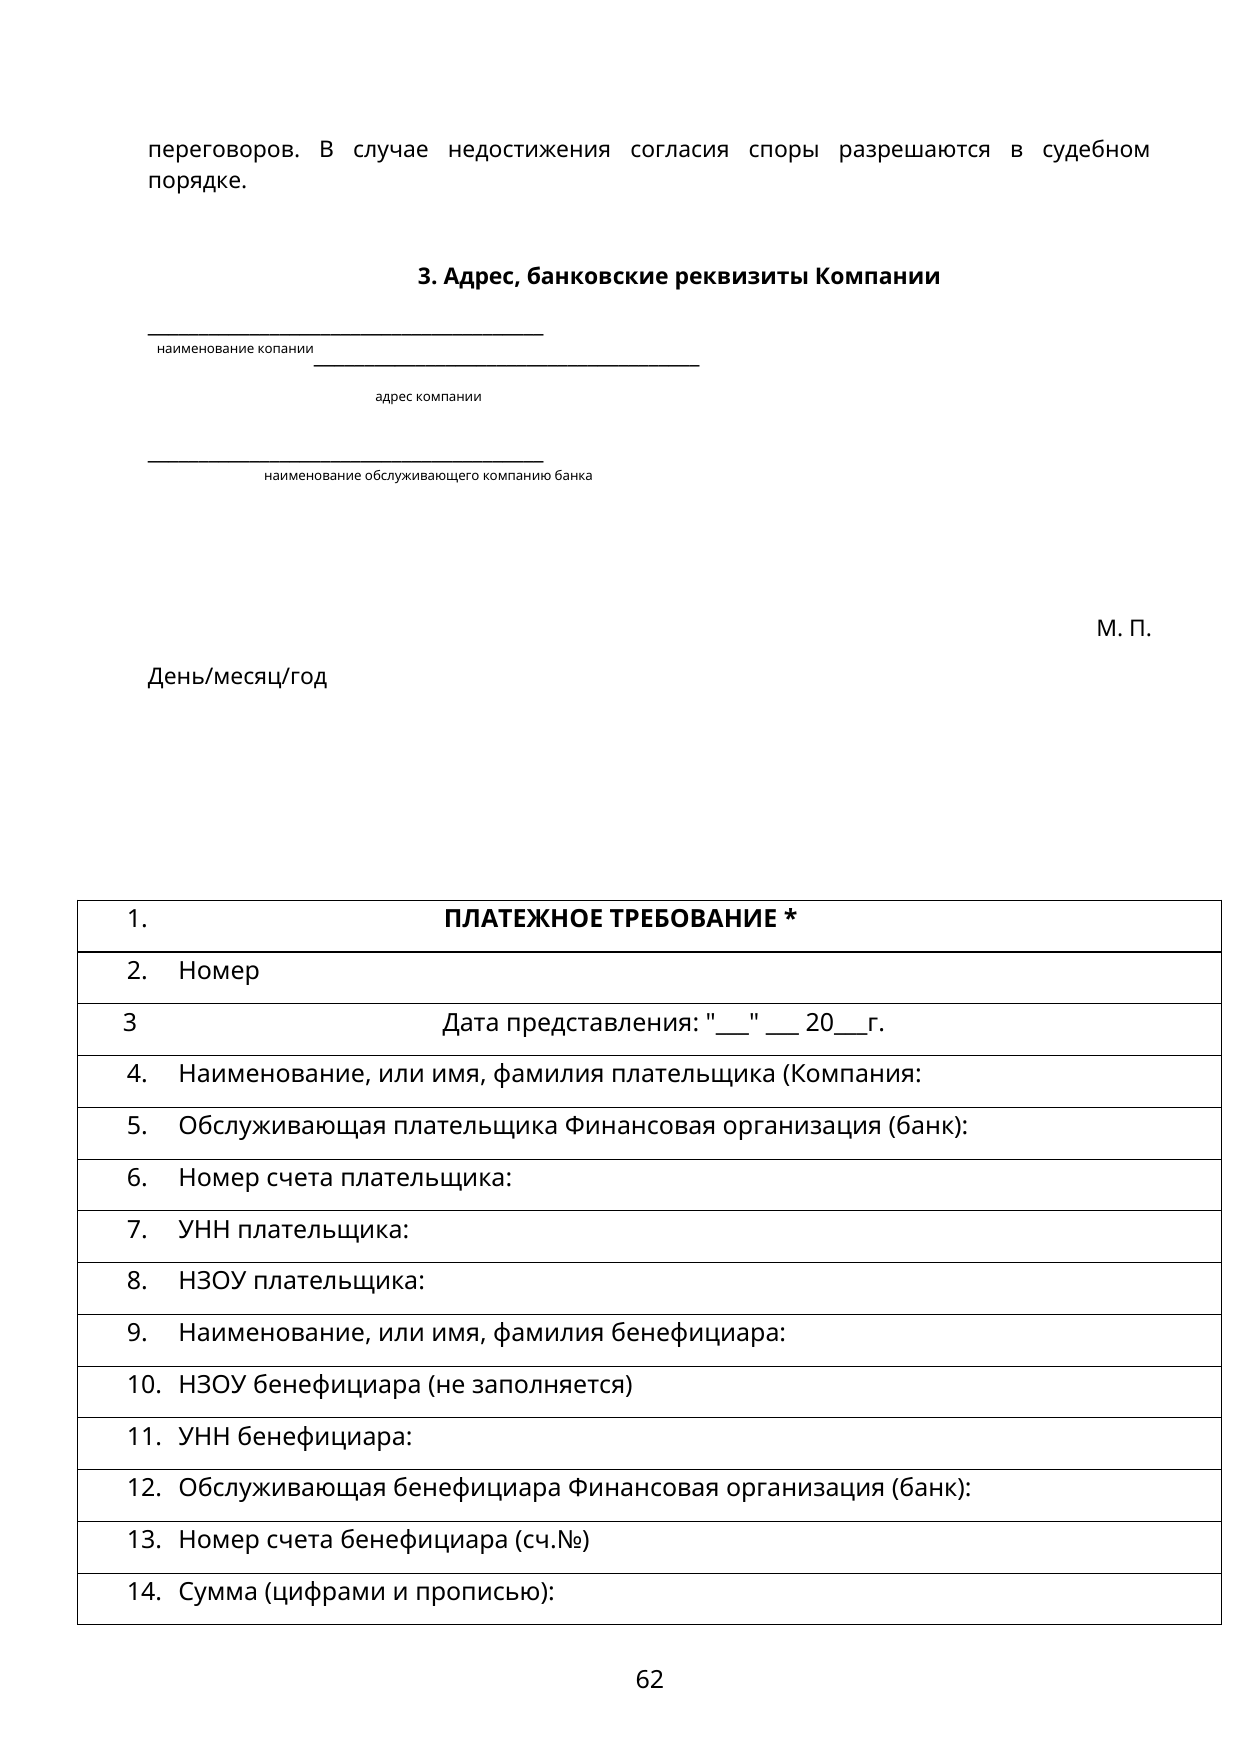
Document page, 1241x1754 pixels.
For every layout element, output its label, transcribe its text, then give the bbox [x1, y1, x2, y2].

table_cell 3 Дата представления: "___" ___ 20___г. [78, 1004, 1221, 1055]
text адрес компании [148, 387, 709, 418]
text День/месяц/год [148, 660, 1152, 691]
table_cell 11. УНН бенефициара: [78, 1418, 1221, 1469]
table_header 1. ПЛАТЕЖНОЕ ТРЕБОВАНИЕ * [78, 901, 1221, 951]
table_cell 14. Сумма (цифрами и прописью): [78, 1574, 1221, 1624]
table_cell 2. Номер [78, 953, 1221, 1003]
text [148, 133, 1152, 195]
text наименование копании______________________________________ [148, 339, 709, 370]
table_cell 13. Номер счета бенефициара (сч.№) [78, 1522, 1221, 1573]
table_cell 10. НЗОУ бенефициара (не заполняется) [78, 1367, 1221, 1417]
table_cell 5. Обслуживающая плательщика Финансовая организация (банк): [78, 1108, 1221, 1158]
text М. П. [148, 612, 1152, 643]
table_cell 9. Наименование, или имя, фамилия бенефициара: [78, 1315, 1221, 1366]
text 3. Адрес, банковские реквизиты Компании [148, 260, 1152, 291]
table_cell 4. Наименование, или имя, фамилия плательщика (Компания: [78, 1056, 1221, 1107]
table_cell 12. Обслуживающая бенефициара Финансовая организация (банк): [78, 1470, 1221, 1521]
table_cell 8. НЗОУ плательщика: [78, 1263, 1221, 1314]
text _______________________________________ [148, 435, 1152, 466]
table_cell 6. Номер счета плательщика: [78, 1160, 1221, 1210]
table_cell 7. УНН плательщика: [78, 1211, 1221, 1262]
text наименование обслуживающего компанию банка [148, 466, 709, 497]
text _______________________________________ [148, 308, 1152, 339]
